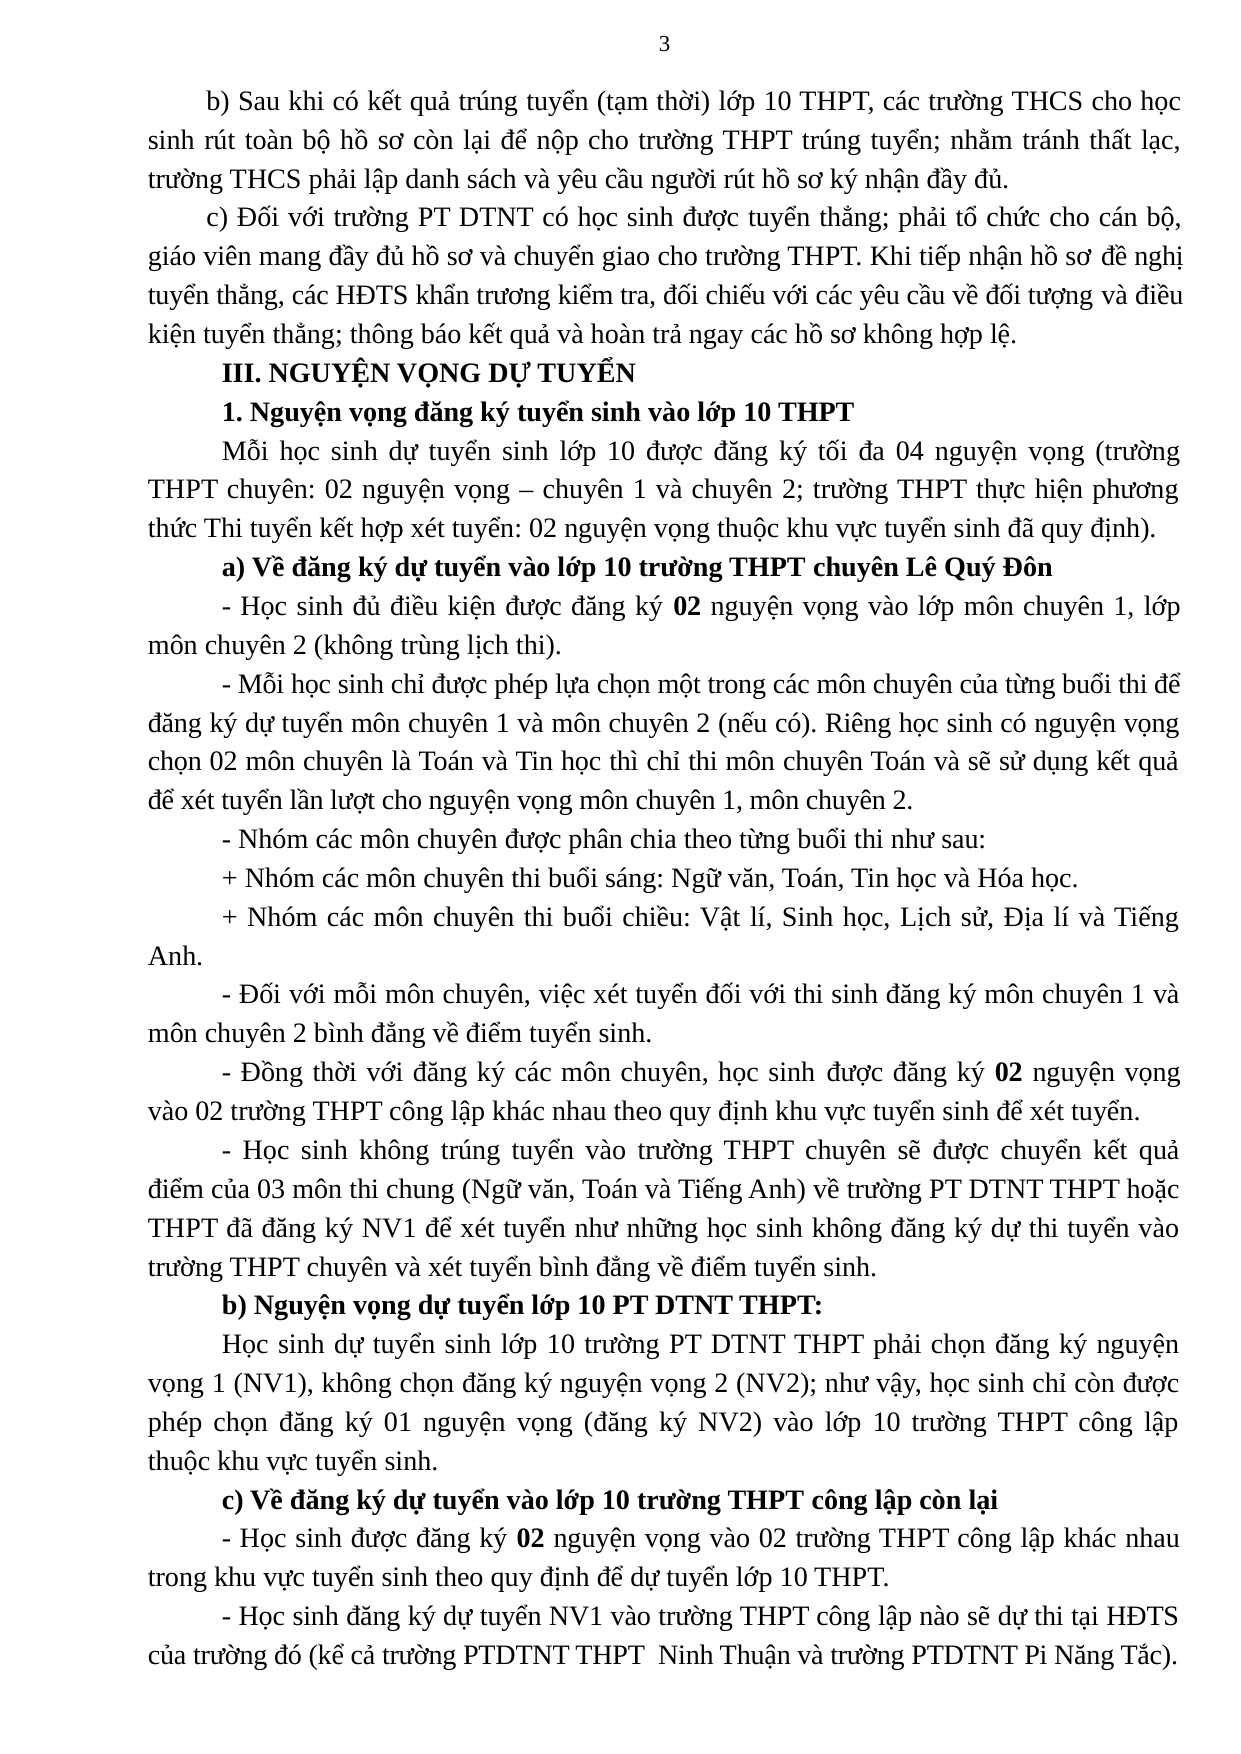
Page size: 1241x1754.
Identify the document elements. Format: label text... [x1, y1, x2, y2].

text + Nhóm các môn chuyên thi buổi sáng: Ngữ văn, Toán, Tin học và Hóa học. [148, 861, 1181, 893]
text Mỗi học sinh dự tuyển sinh lớp 10 được đăng ký tối đa 04 nguyện vọng (trường THPT chuyên: 02 nguyện vọng – chuyên 1 và chuyên 2; trường THPT thực hiện phương thức Thi tuyển kết hợp xét tuyển: 02 nguyện vọng thuộc khu vực tuyển sinh đã quy định). [148, 434, 1181, 544]
text - Đối với mỗi môn chuyên, việc xét tuyển đối với thi sinh đăng ký môn chuyên 1 và môn chuyên 2 bình đẳng về điểm tuyển sinh. [148, 978, 1181, 1049]
text - Học sinh được đăng ký 02 nguyện vọng vào 02 trường THPT công lập khác nhau trong khu vực tuyển sinh theo quy định để dự tuyển lớp 10 THPT. [148, 1522, 1181, 1593]
text b) Nguyện vọng dự tuyển lớp 10 PT DTNT THPT: [148, 1288, 1181, 1321]
text + Nhóm các môn chuyên thi buổi chiều: Vật lí, Sinh học, Lịch sử, Địa lí và Tiếng Anh. [148, 900, 1181, 971]
text - Đồng thời với đăng ký các môn chuyên, học sinh được đăng ký 02 nguyện vọng vào 02 trường THPT công lập khác nhau theo quy định khu vực tuyển sinh để xét tuyển. [148, 1055, 1181, 1127]
text 1. Nguyện vọng đăng ký tuyển sinh vào lớp 10 THPT [148, 395, 1181, 427]
text - Học sinh đăng ký dự tuyển NV1 vào trường THPT công lập nào sẽ dự thi tại HĐTS của trường đó (kể cả trường PTDTNT THPT Ninh Thuận và trường PTDTNT Pi Năng Tắc). [148, 1599, 1181, 1671]
text III. NGUYỆN VỌNG DỰ TUYỂN [148, 356, 1181, 388]
text - Học sinh không trúng tuyển vào trường THPT chuyên sẽ được chuyển kết quả điểm của 03 môn thi chung (Ngữ văn, Toán và Tiếng Anh) về trường PT DTNT THPT hoặc THPT đã đăng ký NV1 để xét tuyển như những học sinh không đăng ký dự thi tuyển vào trường THPT chuyên và xét tuyển bình đẳng về điểm tuyển sinh. [148, 1133, 1181, 1282]
text c) Về đăng ký dự tuyển vào lớp 10 trường THPT công lập còn lại [148, 1483, 1181, 1515]
text a) Về đăng ký dự tuyển vào lớp 10 trường THPT chuyên Lê Quý Đôn [148, 550, 1181, 583]
text - Mỗi học sinh chỉ được phép lựa chọn một trong các môn chuyên của từng buổi thi để đăng ký dự tuyển môn chuyên 1 và môn chuyên 2 (nếu có). Riêng học sinh có nguyện vọng chọn 02 môn chuyên là Toán và Tin học thì chỉ thi môn chuyên Toán và sẽ sử dụng kết quả để xét tuyển lần lượt cho nguyện vọng môn chuyên 1, môn chuyên 2. [148, 667, 1181, 816]
text c) Đối với trường PT DTNT có học sinh được tuyển thẳng; phải tổ chức cho cán bộ, giáo viên mang đầy đủ hồ sơ và chuyển giao cho trường THPT. Khi tiếp nhận hồ sơ đề nghị tuyển thẳng, các HĐTS khẩn trương kiểm tra, đối chiếu với các yêu cầu về đối tượng và điều kiện tuyển thẳng; thông báo kết quả và hoàn trả ngay các hồ sơ không hợp lệ. [148, 201, 1183, 349]
text Học sinh dự tuyển sinh lớp 10 trường PT DTNT THPT phải chọn đăng ký nguyện vọng 1 (NV1), không chọn đăng ký nguyện vọng 2 (NV2); như vậy, học sinh chỉ còn được phép chọn đăng ký 01 nguyện vọng (đăng ký NV2) vào lớp 10 trường THPT công lập thuộc khu vực tuyển sinh. [148, 1327, 1181, 1476]
text - Học sinh đủ điều kiện được đăng ký 02 nguyện vọng vào lớp môn chuyên 1, lớp môn chuyên 2 (không trùng lịch thi). [148, 589, 1181, 660]
text b) Sau khi có kết quả trúng tuyển (tạm thời) lớp 10 THPT, các trường THCS cho học sinh rút toàn bộ hồ sơ còn lại để nộp cho trường THPT trúng tuyển; nhằm tránh thất lạc, trường THCS phải lập danh sách và yêu cầu người rút hồ sơ ký nhận đầy đủ. [148, 84, 1183, 194]
text - Nhóm các môn chuyên được phân chia theo từng buổi thi như sau: [148, 822, 1181, 854]
